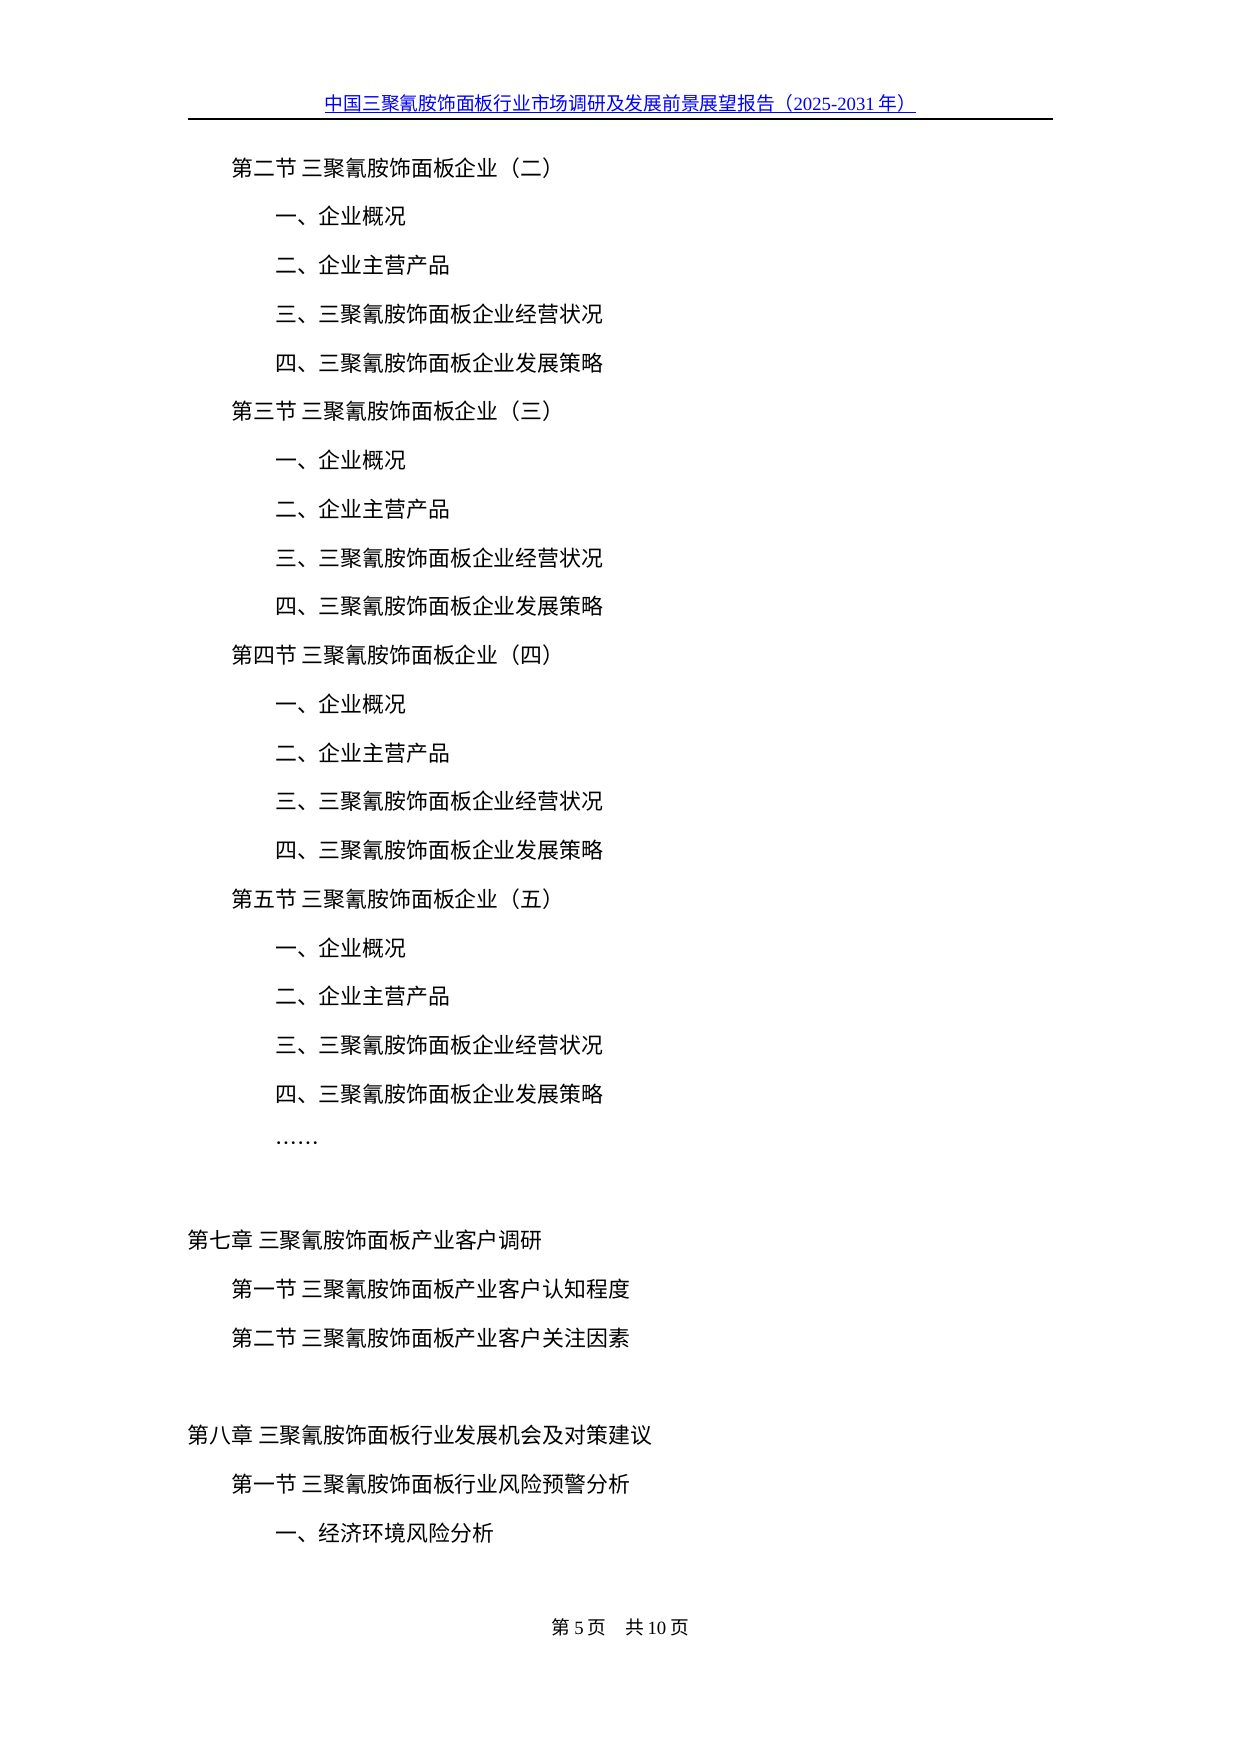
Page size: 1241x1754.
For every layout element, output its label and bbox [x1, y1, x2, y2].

text [187, 150, 1053, 1548]
